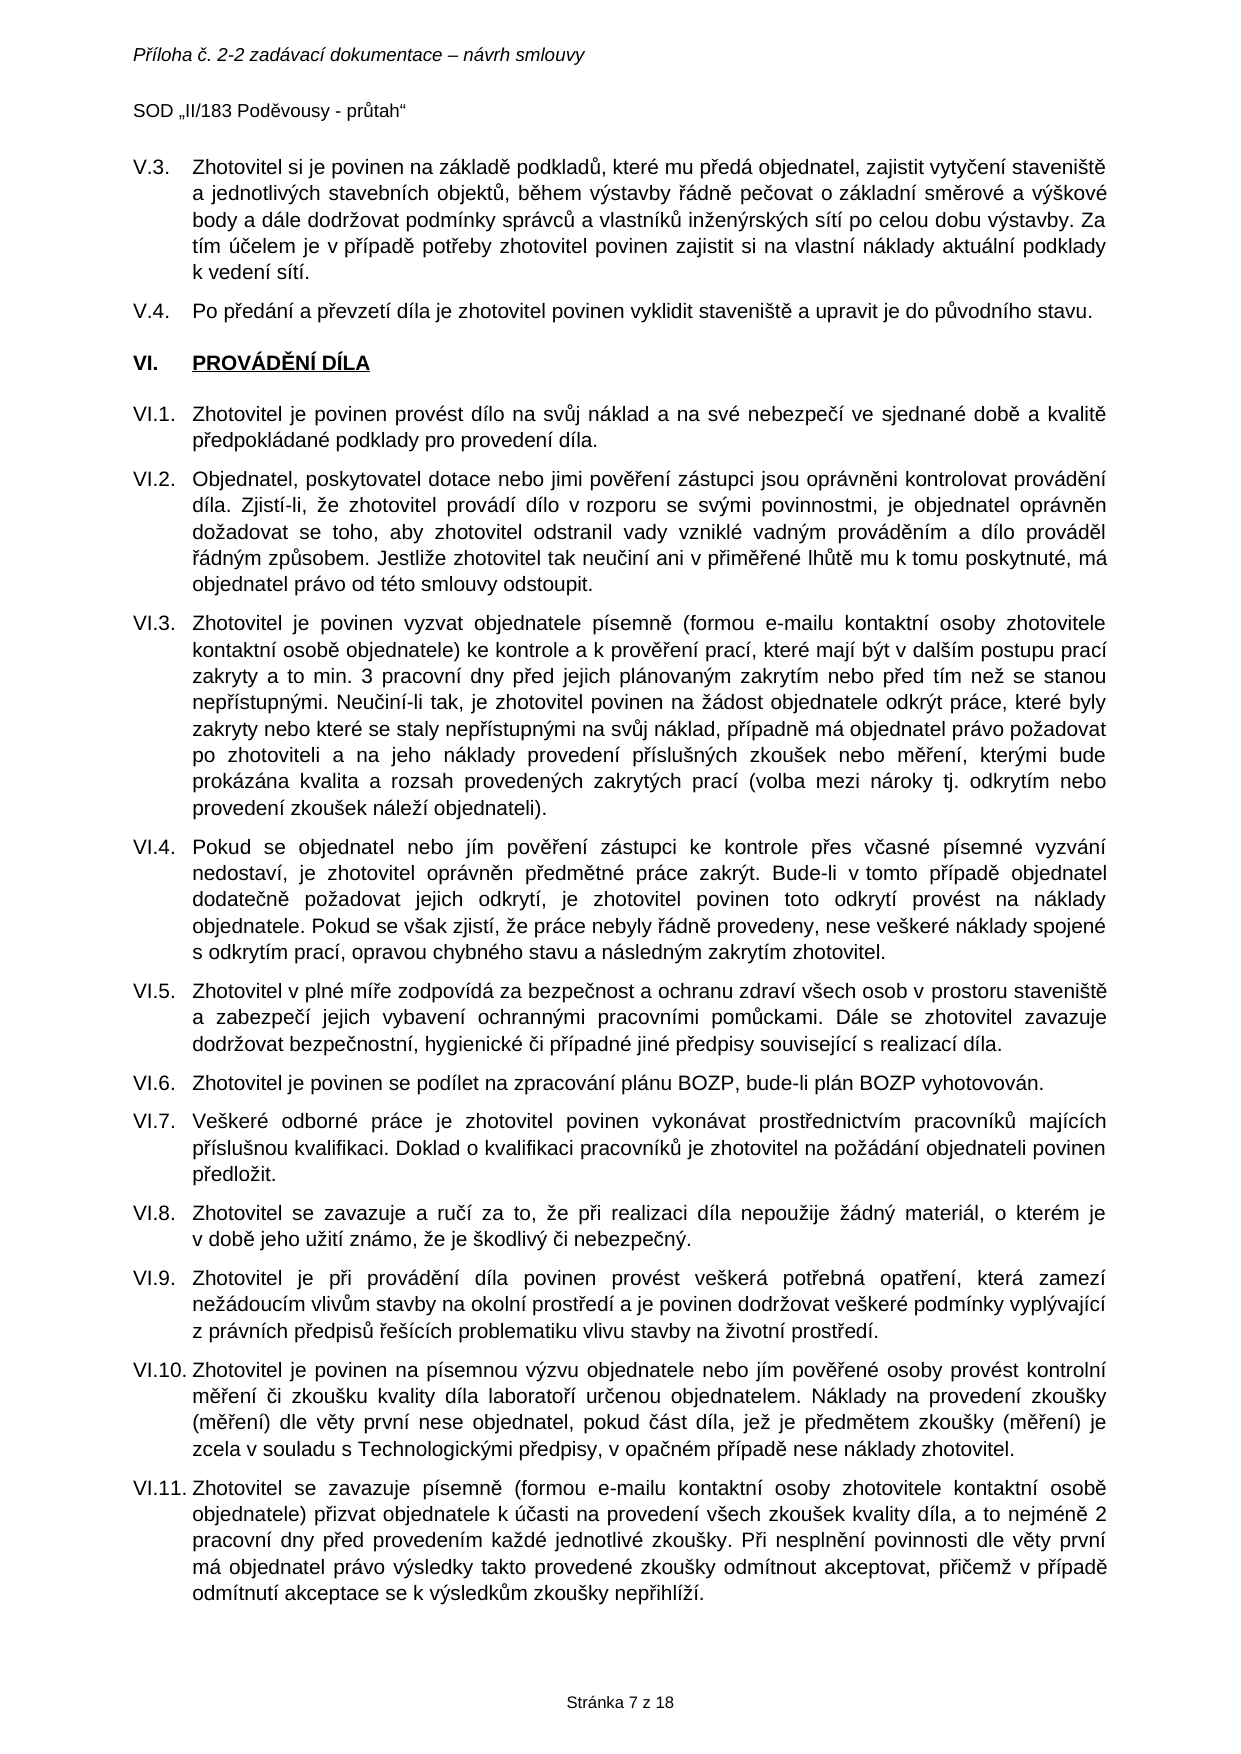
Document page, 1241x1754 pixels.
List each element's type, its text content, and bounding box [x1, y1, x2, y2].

list Veškeré odborné práce je zhotovitel povinen vykonávat prostřednictvím pracovníků majících příslušnou kvalifikaci. Doklad o kvalifikaci pracovníků je zhotovitel na požádání objednateli povinen předložit. [133, 1109, 1107, 1186]
list Zhotovitel je povinen provést dílo na svůj náklad a na své nebezpečí ve sjednané době a kvalitě předpokládané podklady pro provedení díla. [133, 402, 1107, 452]
list Zhotovitel v plné míře zodpovídá za bezpečnost a ochranu zdraví všech osob v prostoru staveniště a zabezpečí jejich vybavení ochrannými pracovními pomůckami. Dále se zhotovitel zavazuje dodržovat bezpečnostní, hygienické či případné jiné předpisy související s realizací díla. [133, 979, 1107, 1055]
list Zhotovitel se zavazuje a ručí za to, že při realizaci díla nepoužije žádný materiál, o kterém je v době jeho užití známo, že je škodlivý či nebezpečný. [133, 1201, 1107, 1251]
list Zhotovitel si je povinen na základě podkladů, které mu předá objednatel, zajistit vytyčení staveniště a jednotlivých stavebních objektů, během výstavby řádně pečovat o základní směrové a výškové body a dále dodržovat podmínky správců a vlastníků inženýrských sítí po celou dobu výstavby. Za tím účelem je v případě potřeby zhotovitel povinen zajistit si na vlastní náklady aktuální podklady k vedení sítí. [133, 155, 1107, 284]
list Zhotovitel je povinen se podílet na zpracování plánu BOZP, bude-li plán BOZP vyhotovován. [133, 1070, 1107, 1094]
list Zhotovitel se zavazuje písemně (formou e-mailu kontaktní osoby zhotovitele kontaktní osobě objednatele) přizvat objednatele k účasti na provedení všech zkoušek kvality díla, a to nejméně 2 pracovní dny před provedením každé jednotlivé zkoušky. Při nesplnění povinnosti dle věty první má objednatel právo výsledky takto provedené zkoušky odmítnout akceptovat, přičemž v případě odmítnutí akceptace se k výsledkům zkoušky nepřihlíží. [133, 1475, 1107, 1605]
list Objednatel, poskytovatel dotace nebo jimi pověření zástupci jsou oprávněni kontrolovat provádění díla. Zjistí-li, že zhotovitel provádí dílo v rozporu se svými povinnostmi, je objednatel oprávněn dožadovat se toho, aby zhotovitel odstranil vady vzniklé vadným prováděním a dílo prováděl řádným způsobem. Jestliže zhotovitel tak neučiní ani v přiměřené lhůtě mu k tomu poskytnuté, má objednatel právo od této smlouvy odstoupit. [133, 467, 1107, 596]
list Pokud se objednatel nebo jím pověření zástupci ke kontrole přes včasné písemné vyzvání nedostaví, je zhotovitel oprávněn předmětné práce zakrýt. Bude-li v tomto případě objednatel dodatečně požadovat jejich odkrytí, je zhotovitel povinen toto odkrytí provést na náklady objednatele. Pokud se však zjistí, že práce nebyly řádně provedeny, nese veškeré náklady spojené s odkrytím prací, opravou chybného stavu a následným zakrytím zhotovitel. [133, 834, 1107, 964]
list PROVÁDĚNÍ DÍLA [133, 350, 1107, 374]
list Zhotovitel je povinen na písemnou výzvu objednatele nebo jím pověřené osoby provést kontrolní měření či zkoušku kvality díla laboratoří určenou objednatelem. Náklady na provedení zkoušky (měření) dle věty první nese objednatel, pokud část díla, jež je předmětem zkoušky (měření) je zcela v souladu s Technologickými předpisy, v opačném případě nese náklady zhotovitel. [133, 1357, 1107, 1461]
list Zhotovitel je povinen vyzvat objednatele písemně (formou e-mailu kontaktní osoby zhotovitele kontaktní osobě objednatele) ke kontrole a k prověření prací, které mají být v dalším postupu prací zakryty a to min. 3 pracovní dny před jejich plánovaným zakrytím nebo před tím než se stanou nepřístupnými. Neučiní-li tak, je zhotovitel povinen na žádost objednatele odkrýt práce, které byly zakryty nebo které se staly nepřístupnými na svůj náklad, případně má objednatel právo požadovat po zhotoviteli a na jeho náklady provedení příslušných zkoušek nebo měření, kterými bude prokázána kvalita a rozsah provedených zakrytých prací (volba mezi nároky tj. odkrytím nebo provedení zkoušek náleží objednateli). [133, 611, 1107, 819]
list Zhotovitel je při provádění díla povinen provést veškerá potřebná opatření, která zamezí nežádoucím vlivům stavby na okolní prostředí a je povinen dodržovat veškeré podmínky vyplývající z právních předpisů řešících problematiku vlivu stavby na životní prostředí. [133, 1266, 1107, 1343]
list Po předání a převzetí díla je zhotovitel povinen vyklidit staveniště a upravit je do původního stavu. [133, 299, 1107, 323]
